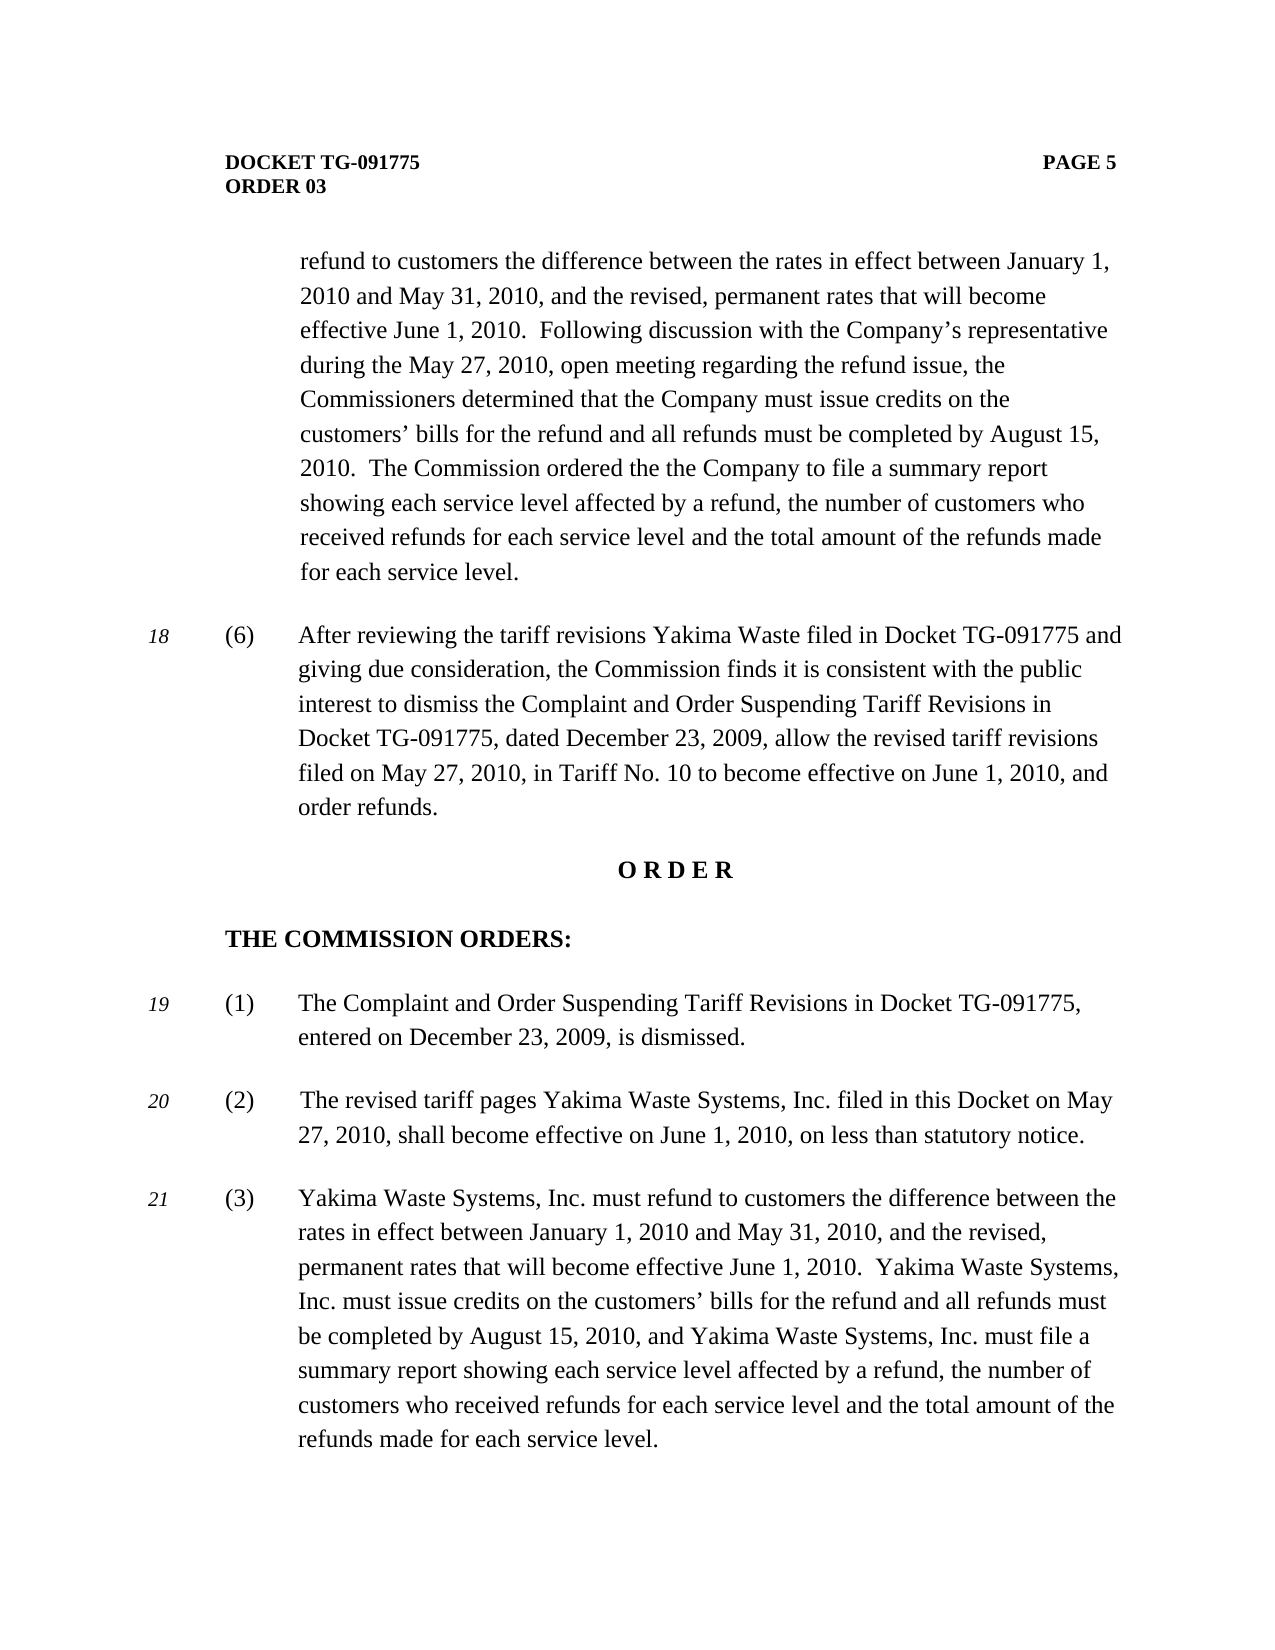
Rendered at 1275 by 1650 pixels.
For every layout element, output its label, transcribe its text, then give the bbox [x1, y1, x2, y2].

list (1) The Complaint and Order Suspending Tariff Revisions in Docket TG-091775, entered on December 23, 2009, is dismissed. [148, 988, 1125, 1051]
list (3) Yakima Waste Systems, Inc. must refund to customers the difference between the rates in effect between January 1, 2010 and May 31, 2010, and the revised, permanent rates that will become effective June 1, 2010. Yakima Waste Systems, Inc. must issue credits on the customers’ bills for the refund and all refunds must be completed by August 15, 2010, and Yakima Waste Systems, Inc. must file a summary report showing each service level affected by a refund, the number of customers who received refunds for each service level and the total amount of the refunds made for each service level. [148, 1183, 1125, 1453]
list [150, 246, 1125, 585]
list (6) After reviewing the tariff revisions Yakima Waste filed in Docket TG-091775 and giving due consideration, the Commission finds it is consistent with the public interest to dismiss the Complaint and Order Suspending Tariff Revisions in Docket TG-091775, dated December 23, 2009, allow the revised tariff revisions filed on May 27, 2010, in Tariff No. 10 to become effective on June 1, 2010, and order refunds. [148, 620, 1125, 821]
text THE COMMISSION ORDERS: [225, 924, 1125, 953]
list (2) The revised tariff pages Yakima Waste Systems, Inc. filed in this Docket on May 27, 2010, shall become effective on June 1, 2010, on less than statutory notice. [148, 1085, 1125, 1148]
text O R D E R [225, 855, 1125, 884]
